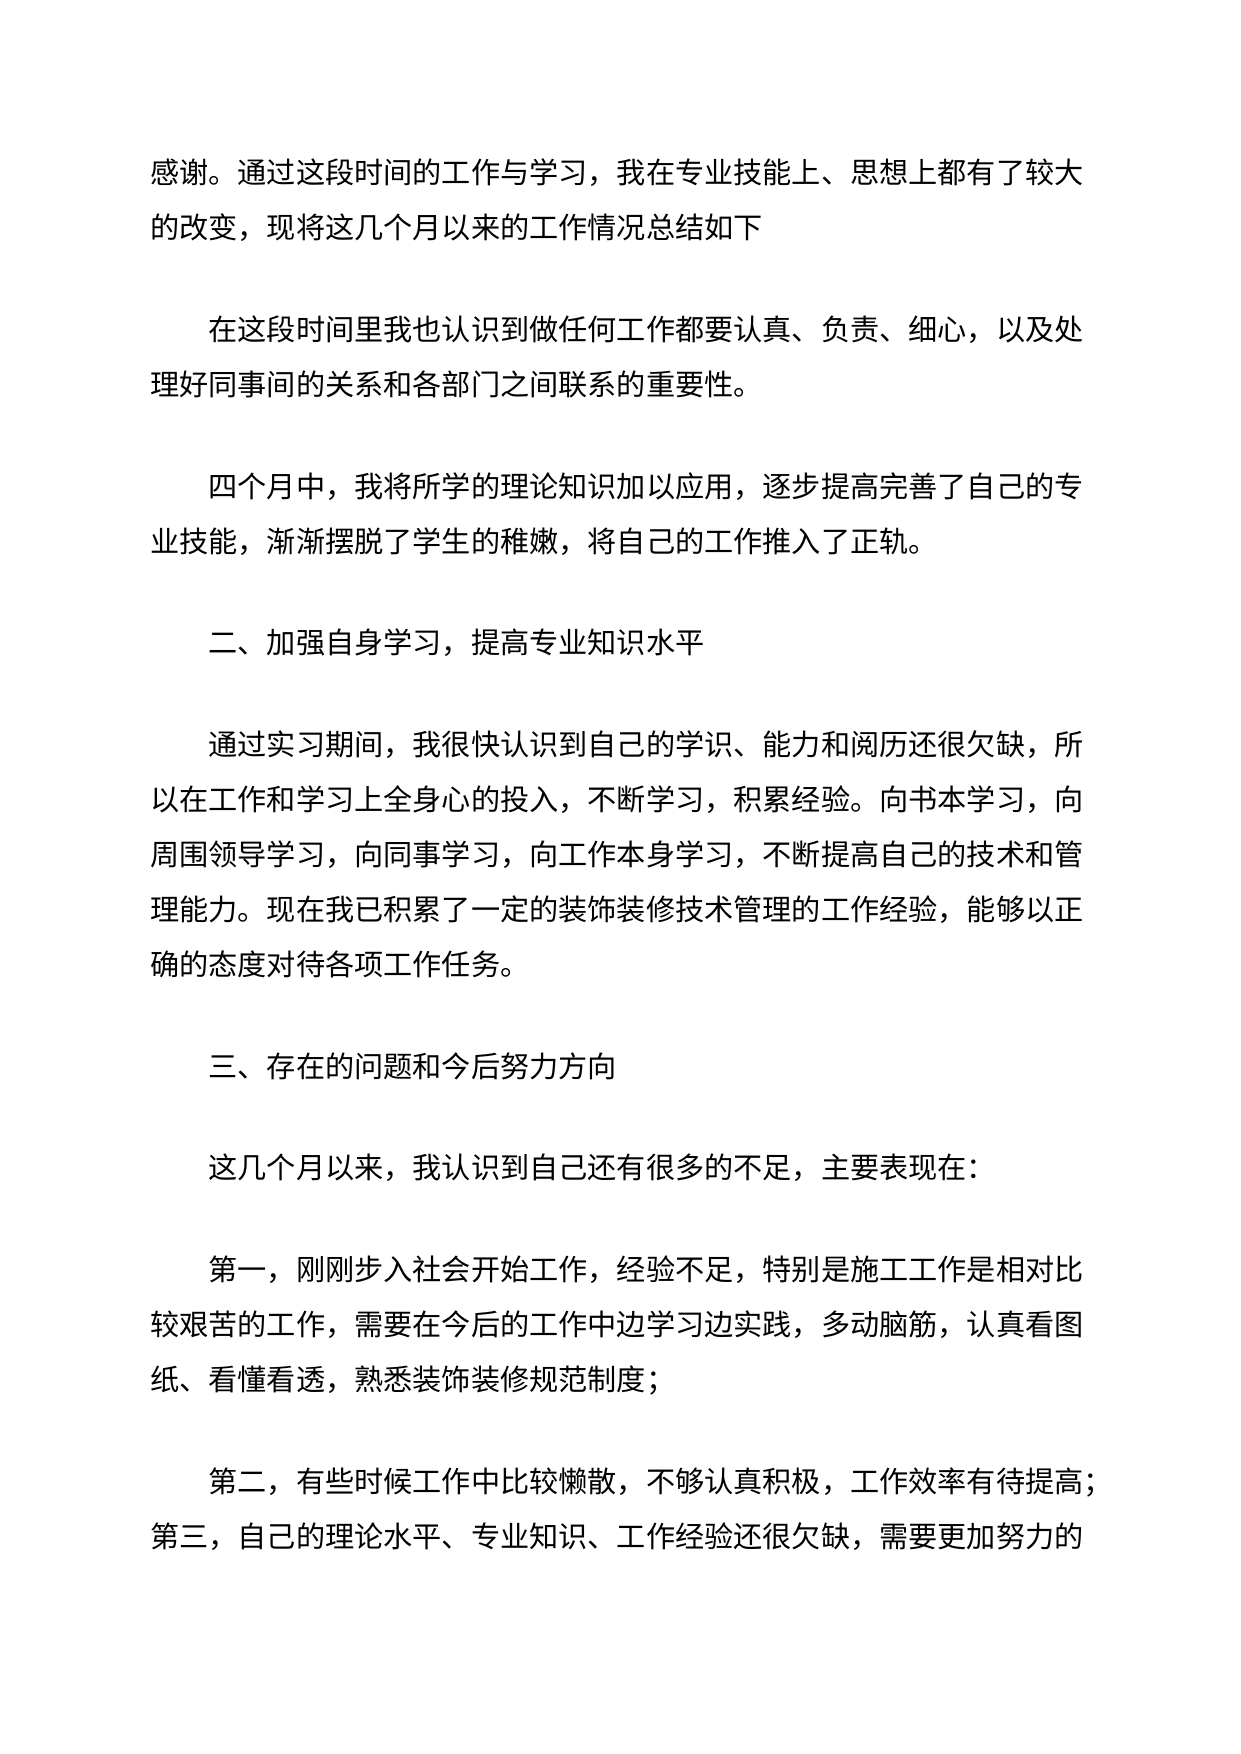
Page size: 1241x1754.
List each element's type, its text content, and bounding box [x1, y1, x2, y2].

text 二、加强自身学习，提高专业知识水平 [150, 620, 1090, 662]
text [150, 150, 1090, 247]
text 这几个月以来，我认识到自己还有很多的不足，主要表现在： [150, 1145, 1090, 1187]
text 通过实习期间，我很快认识到自己的学识、能力和阅历还很欠缺，所以在工作和学习上全身心的投入，不断学习，积累经验。向书本学习，向周围领导学习，向同事学习，向工作本身学习，不断提高自己的技术和管理能力。现在我已积累了一定的装饰装修技术管理的工作经验，能够以正确的态度对待各项工作任务。 [150, 722, 1090, 984]
text 三、存在的问题和今后努力方向 [150, 1043, 1090, 1085]
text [150, 1458, 1090, 1555]
text 在这段时间里我也认识到做任何工作都要认真、负责、细心，以及处理好同事间的关系和各部门之间联系的重要性。 [150, 307, 1090, 404]
text 四个月中，我将所学的理论知识加以应用，逐步提高完善了自己的专业技能，渐渐摆脱了学生的稚嫩，将自己的工作推入了正轨。 [150, 463, 1090, 561]
text 第一，刚刚步入社会开始工作，经验不足，特别是施工工作是相对比较艰苦的工作，需要在今后的工作中边学习边实践，多动脑筋，认真看图纸、看懂看透，熟悉装饰装修规范制度； [150, 1247, 1090, 1399]
